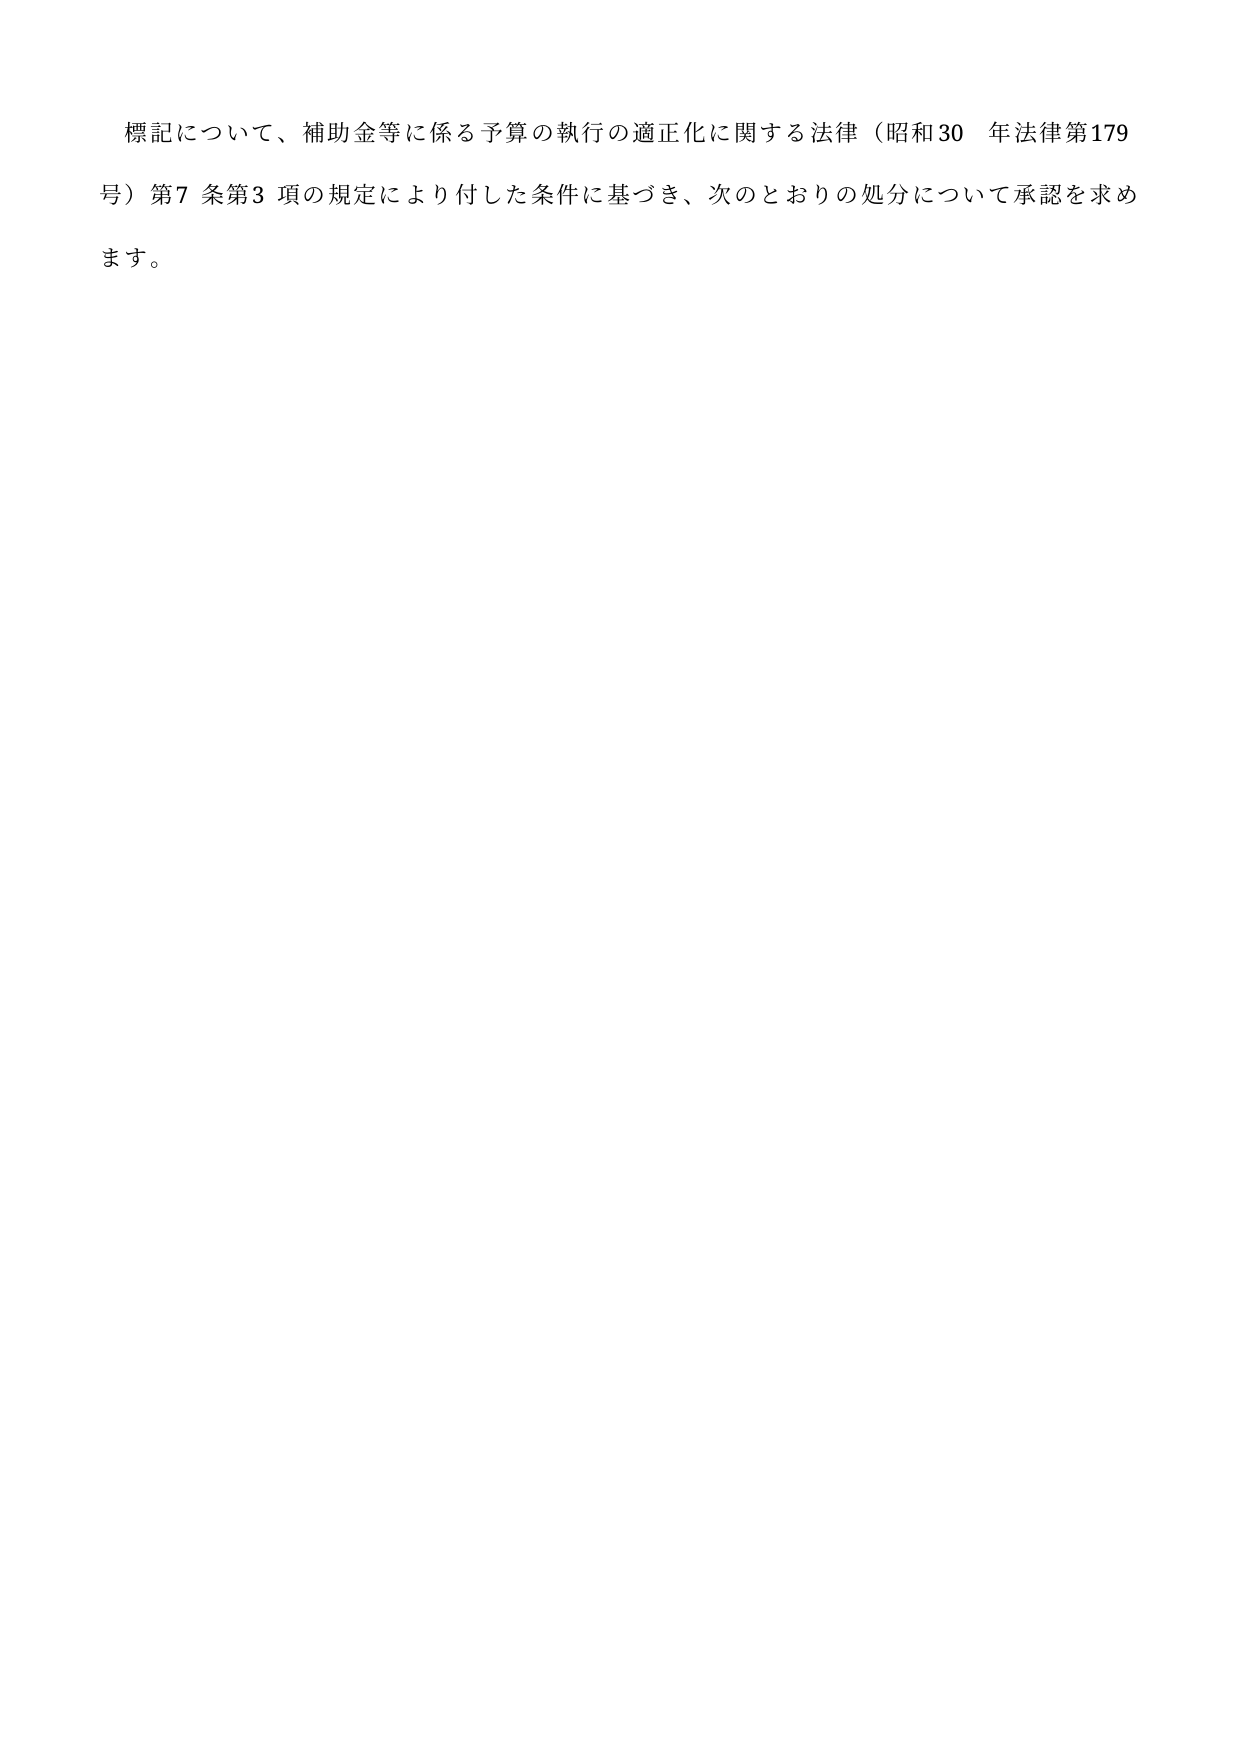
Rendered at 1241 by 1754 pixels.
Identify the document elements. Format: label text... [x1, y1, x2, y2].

text 標記について、補助金等に係る予算の執行の適正化に関する法律（昭和30年法律第179号）第7条第3項の規定により付した条件に基づき、次のとおりの処分について承認を求めます。 [99, 101, 1141, 287]
